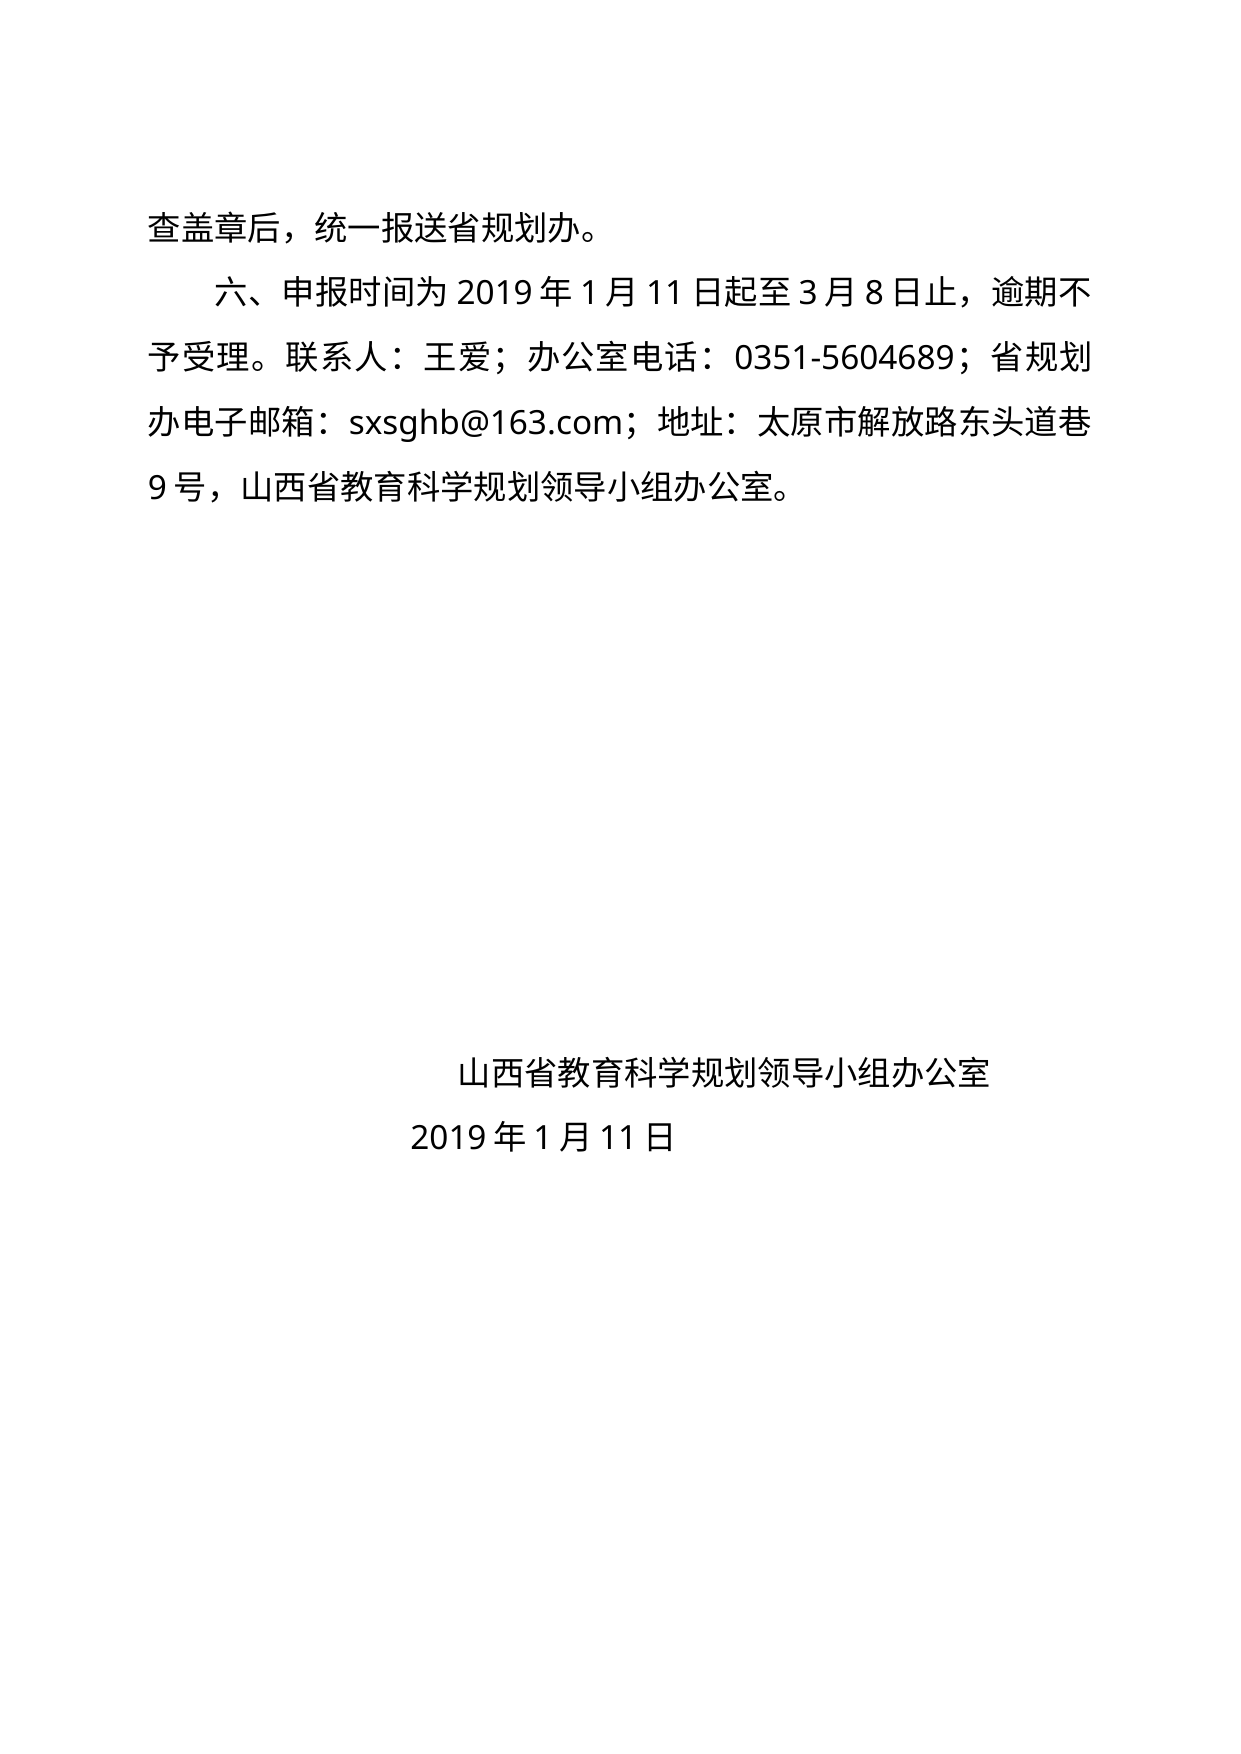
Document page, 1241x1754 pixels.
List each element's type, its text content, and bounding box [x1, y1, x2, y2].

text 六、申报时间为2019年1月11日起至3月8日止，逾期不予受理。联系人：王爱；办公室电话：0351-5604689；省规划办电子邮箱：sxsghb@163.com；地址：太原市解放路东头道巷9号，山西省教育科学规划领导小组办公室。 [148, 258, 1092, 518]
text 山西省教育科学规划领导小组办公室 [148, 1038, 1092, 1103]
text 2019年1月11日 [148, 1103, 1092, 1168]
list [148, 193, 1092, 258]
